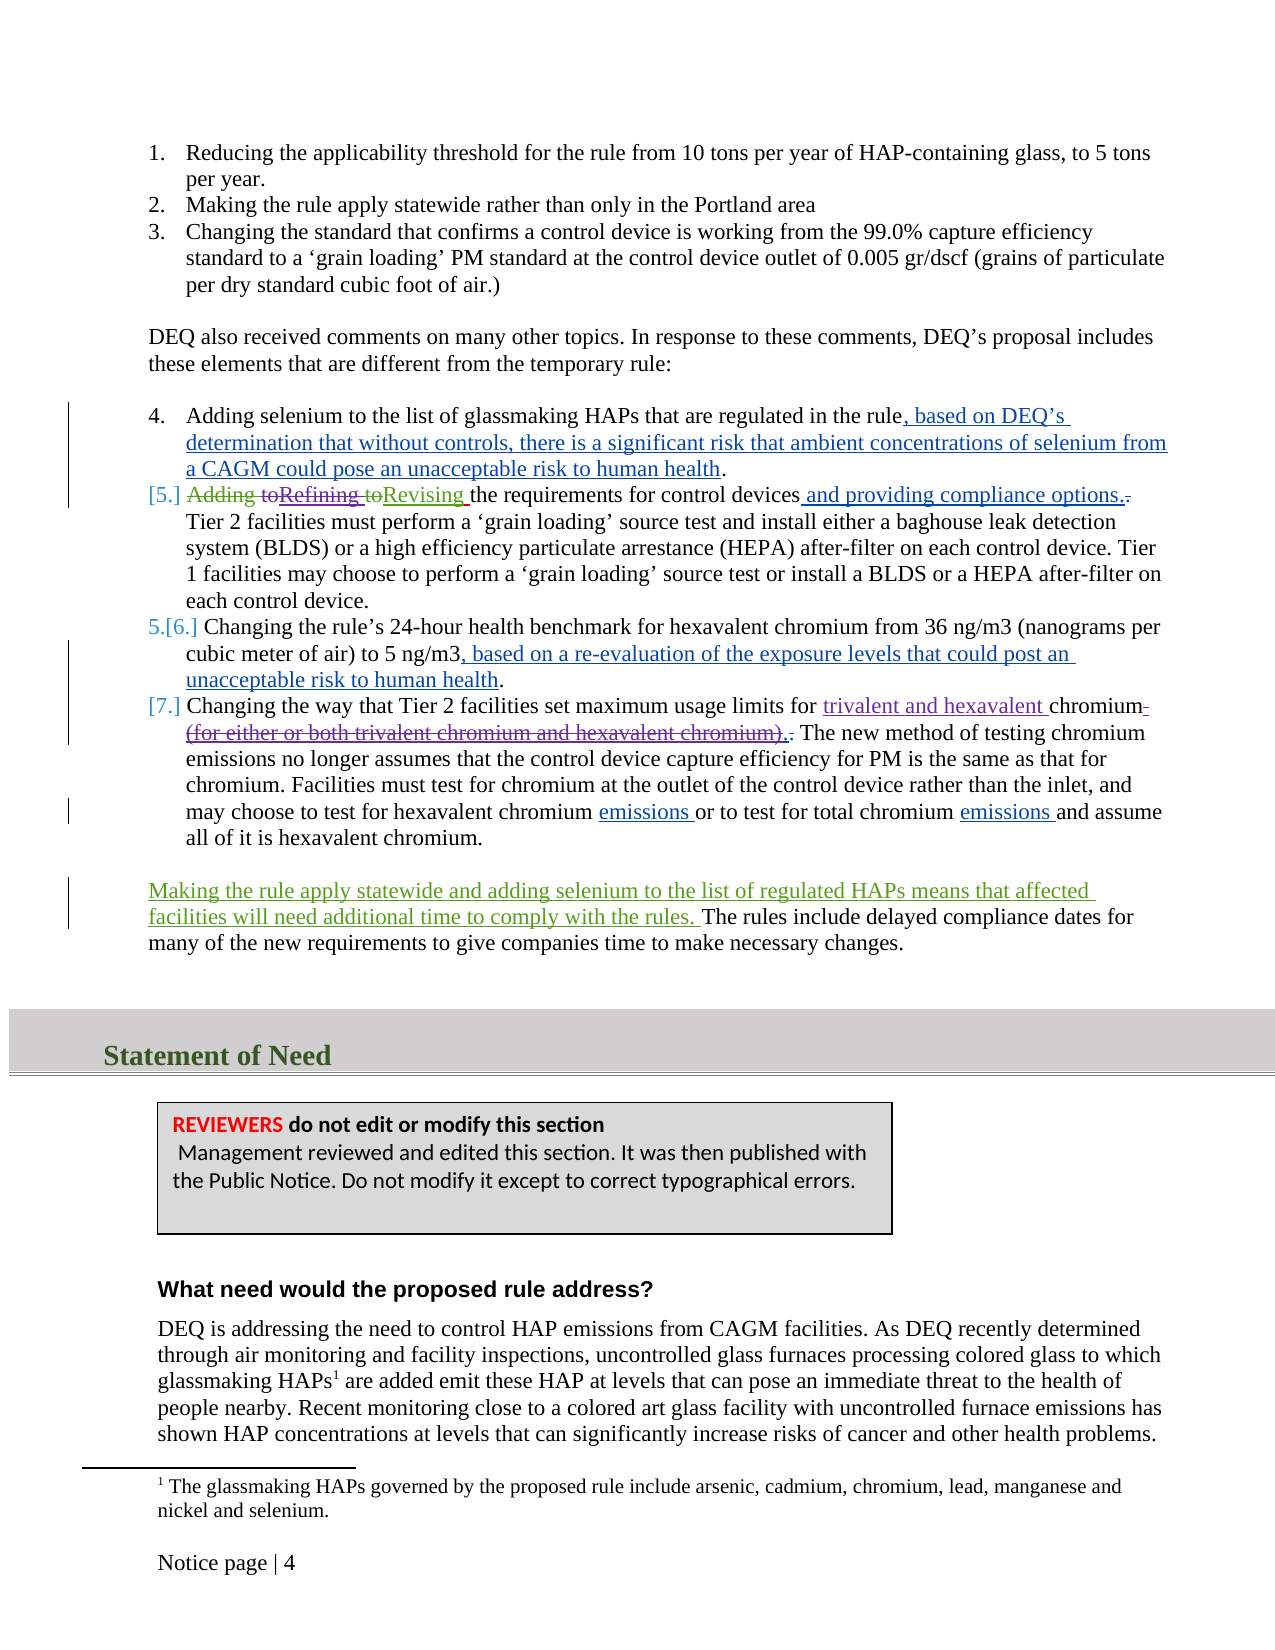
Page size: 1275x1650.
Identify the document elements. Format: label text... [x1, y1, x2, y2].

list Adding selenium to the list of glassmaking HAPs that are regulated in the rule. [148, 402, 1170, 481]
list Changing the standard that confirms a control device is working from the 99.0% capture efficiency standard to a ‘grain loading’ PM standard at the control device outlet of 0.005 gr/dscf (grains of particulate per dry standard cubic foot of air.) [148, 218, 1170, 297]
table_header Statement of Need [9, 1009, 1275, 1071]
list the requirements for control devices Tier 2 facilities must perform a ‘grain loading’ source test and install either a baghouse leak detection system (BLDS) or a high efficiency particulate arrestance (HEPA) after-filter on each control device. Tier 1 facilities may choose to perform a ‘grain loading’ source test or install a BLDS or a HEPA after-filter on each control device. [148, 481, 1170, 613]
text DEQ is addressing the need to control HAP emissions from CAGM facilities. As DEQ recently determined through air monitoring and facility inspections, uncontrolled glass furnaces processing colored glass to which glassmaking HAPs are added emit these HAP at levels that can pose an immediate threat to the health of people nearby. Recent monitoring close to a colored art glass facility with uncontrolled furnace emissions has shown HAP concentrations at levels that can significantly increase risks of cancer and other health problems. [157, 1315, 1170, 1446]
text The rules include delayed compliance dates for many of the new requirements to give companies time to make necessary changes. [148, 877, 1170, 956]
list Reducing the applicability threshold for the rule from 10 tons per year of HAP-containing glass, to 5 tons per year. [148, 139, 1170, 192]
list Making the rule apply statewide rather than only in the Portland area [148, 192, 1170, 218]
text What need would the proposed rule address? [157, 1276, 1172, 1302]
list Changing the rule’s 24-hour health benchmark for hexavalent chromium from 36 ng/m3 (nanograms per cubic meter of air) to 5 ng/m3. [148, 613, 1170, 692]
text DEQ also received comments on many other topics. In response to these comments, DEQ’s proposal includes these elements that are different from the temporary rule: [148, 323, 1170, 376]
list Changing the way that Tier 2 facilities set maximum usage limits for chromium The new method of testing chromium emissions no longer assumes that the control device capture efficiency for PM is the same as that for chromium. Facilities must test for chromium at the outlet of the control device rather than the inlet, and may choose to test for hexavalent chromium or to test for total chromium and assume all of it is hexavalent chromium. [148, 692, 1170, 850]
